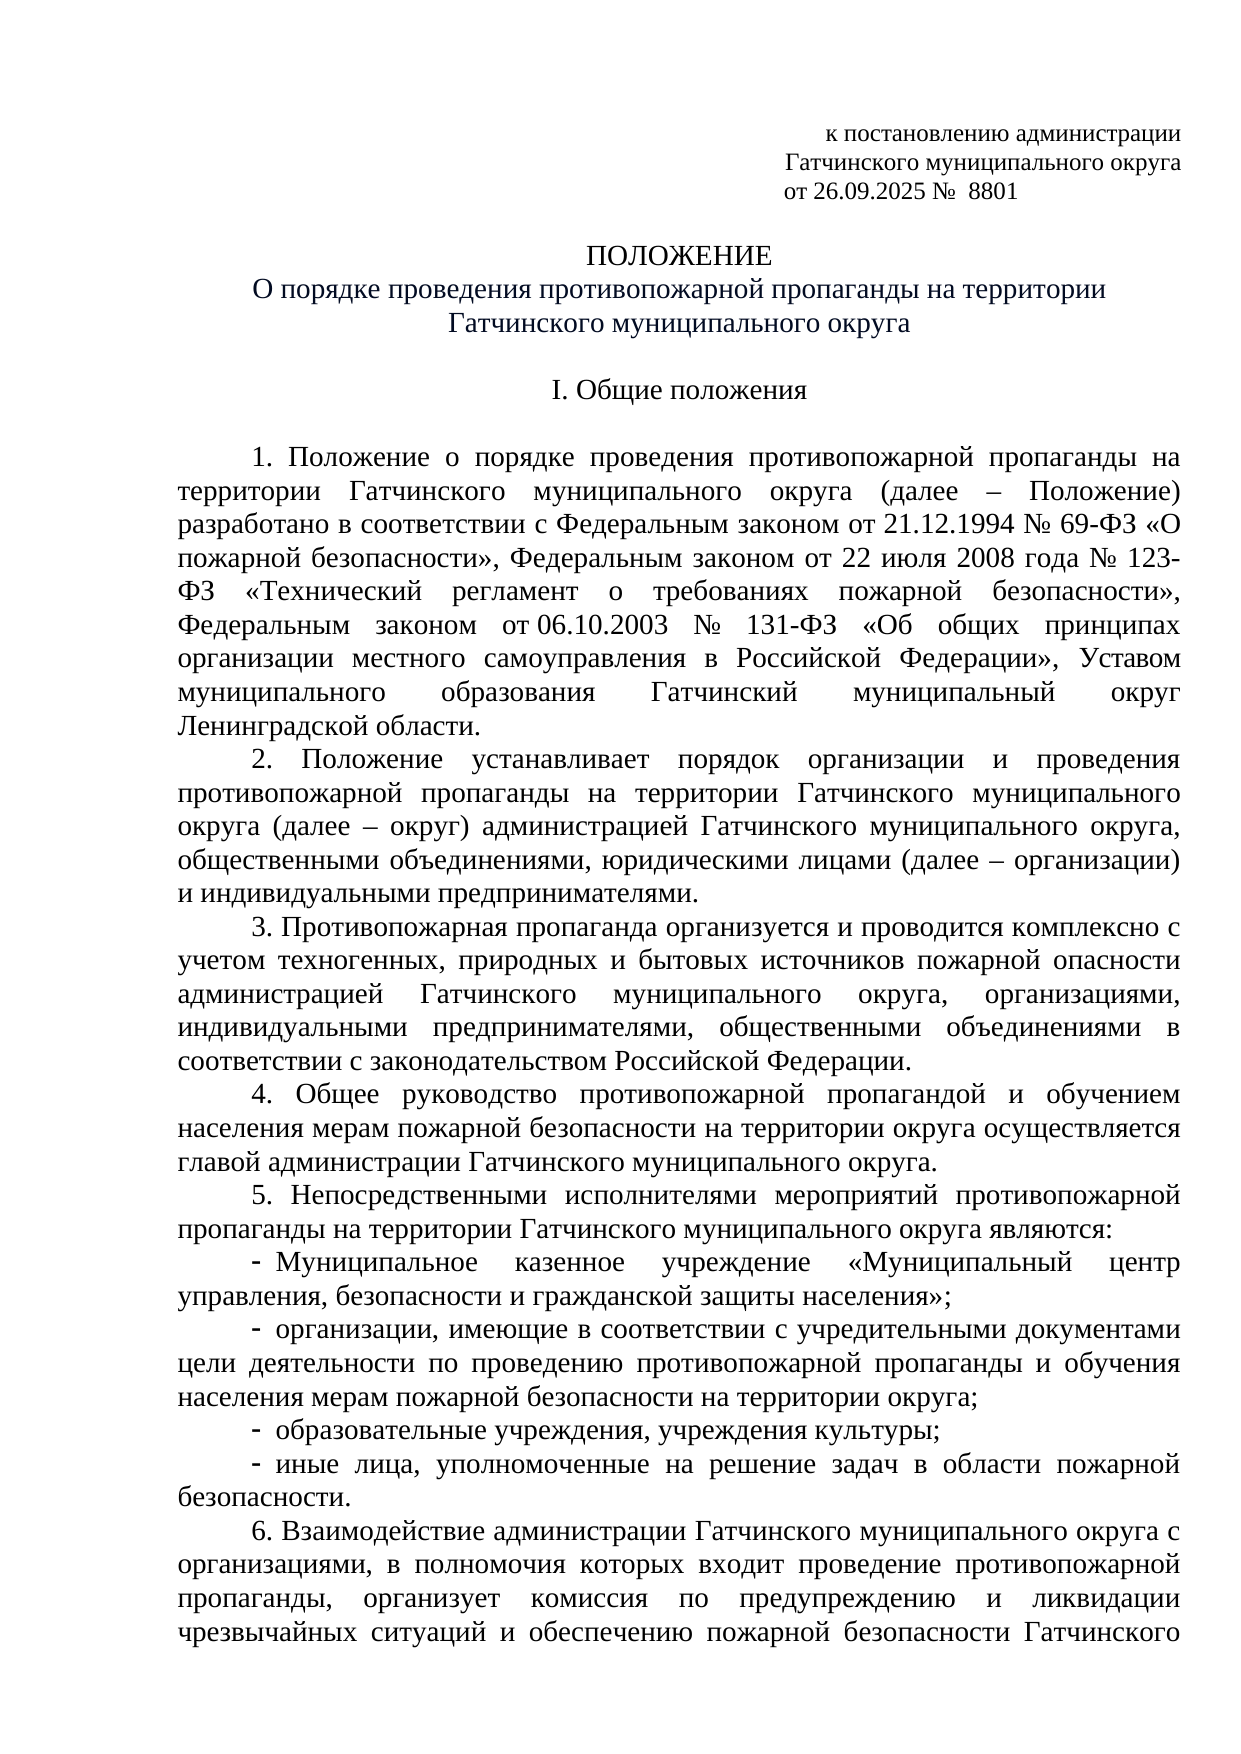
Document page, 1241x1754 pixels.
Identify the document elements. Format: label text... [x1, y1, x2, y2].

text 4. Общее руководство противопожарной пропагандой и обучением населения мерам пожарной безопасности на территории округа осуществляется главой администрации Гатчинского муниципального округа. [177, 1077, 1181, 1177]
text к постановлению администрации [177, 118, 1181, 147]
text 5. Непосредственными исполнителями мероприятий противопожарной пропаганды на территории Гатчинского муниципального округа являются: [177, 1177, 1181, 1244]
text О порядке проведения противопожарной пропаганды на территории Гатчинского муниципального округа [177, 272, 1181, 339]
text Гатчинского муниципального округа [177, 147, 1181, 176]
text 2. Положение устанавливает порядок организации и проведения противопожарной пропаганды на территории Гатчинского муниципального округа (далее – округ) администрацией Гатчинского муниципального округа, общественными объединениями, юридическими лицами (далее – организации) и индивидуальными предпринимателями. [177, 741, 1181, 909]
text ПОЛОЖЕНИЕ [177, 238, 1181, 272]
text 3. Противопожарная пропаганда организуется и проводится комплексно с учетом техногенных, природных и бытовых источников пожарной опасности администрацией Гатчинского муниципального округа, организациями, индивидуальными предпринимателями, общественными объединениями в соответствии с законодательством Российской Федерации. [177, 909, 1181, 1077]
list образовательные учреждения, учреждения культуры; [177, 1412, 1181, 1446]
list организации, имеющие в соответствии с учредительными документами цели деятельности по проведению противопожарной пропаганды и обучения населения мерам пожарной безопасности на территории округа; [177, 1311, 1181, 1412]
text от 26.09.2025 № 8801 [177, 176, 1181, 204]
text I. Общие положения [177, 372, 1181, 406]
list иные лица, уполномоченные на решение задач в области пожарной безопасности. [177, 1446, 1181, 1513]
list Муниципальное казенное учреждение «Муниципальный центр управления, безопасности и гражданской защиты населения»; [177, 1244, 1181, 1311]
text 1. Положение о порядке проведения противопожарной пропаганды на территории Гатчинского муниципального округа (далее – Положение) разработано в соответствии с Федеральным законом от 21.12.1994 № 69-ФЗ «О пожарной безопасности», Федеральным законом от 22 июля 2008 года № 123-ФЗ «Технический регламент о требованиях пожарной безопасности», Федеральным законом от 06.10.2003 № 131-ФЗ «Об общих принципах организации местного самоуправления в Российской Федерации», Уставом муниципального образования Гатчинский муниципальный округ Ленинградской области. [177, 439, 1181, 741]
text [177, 1513, 1181, 1647]
